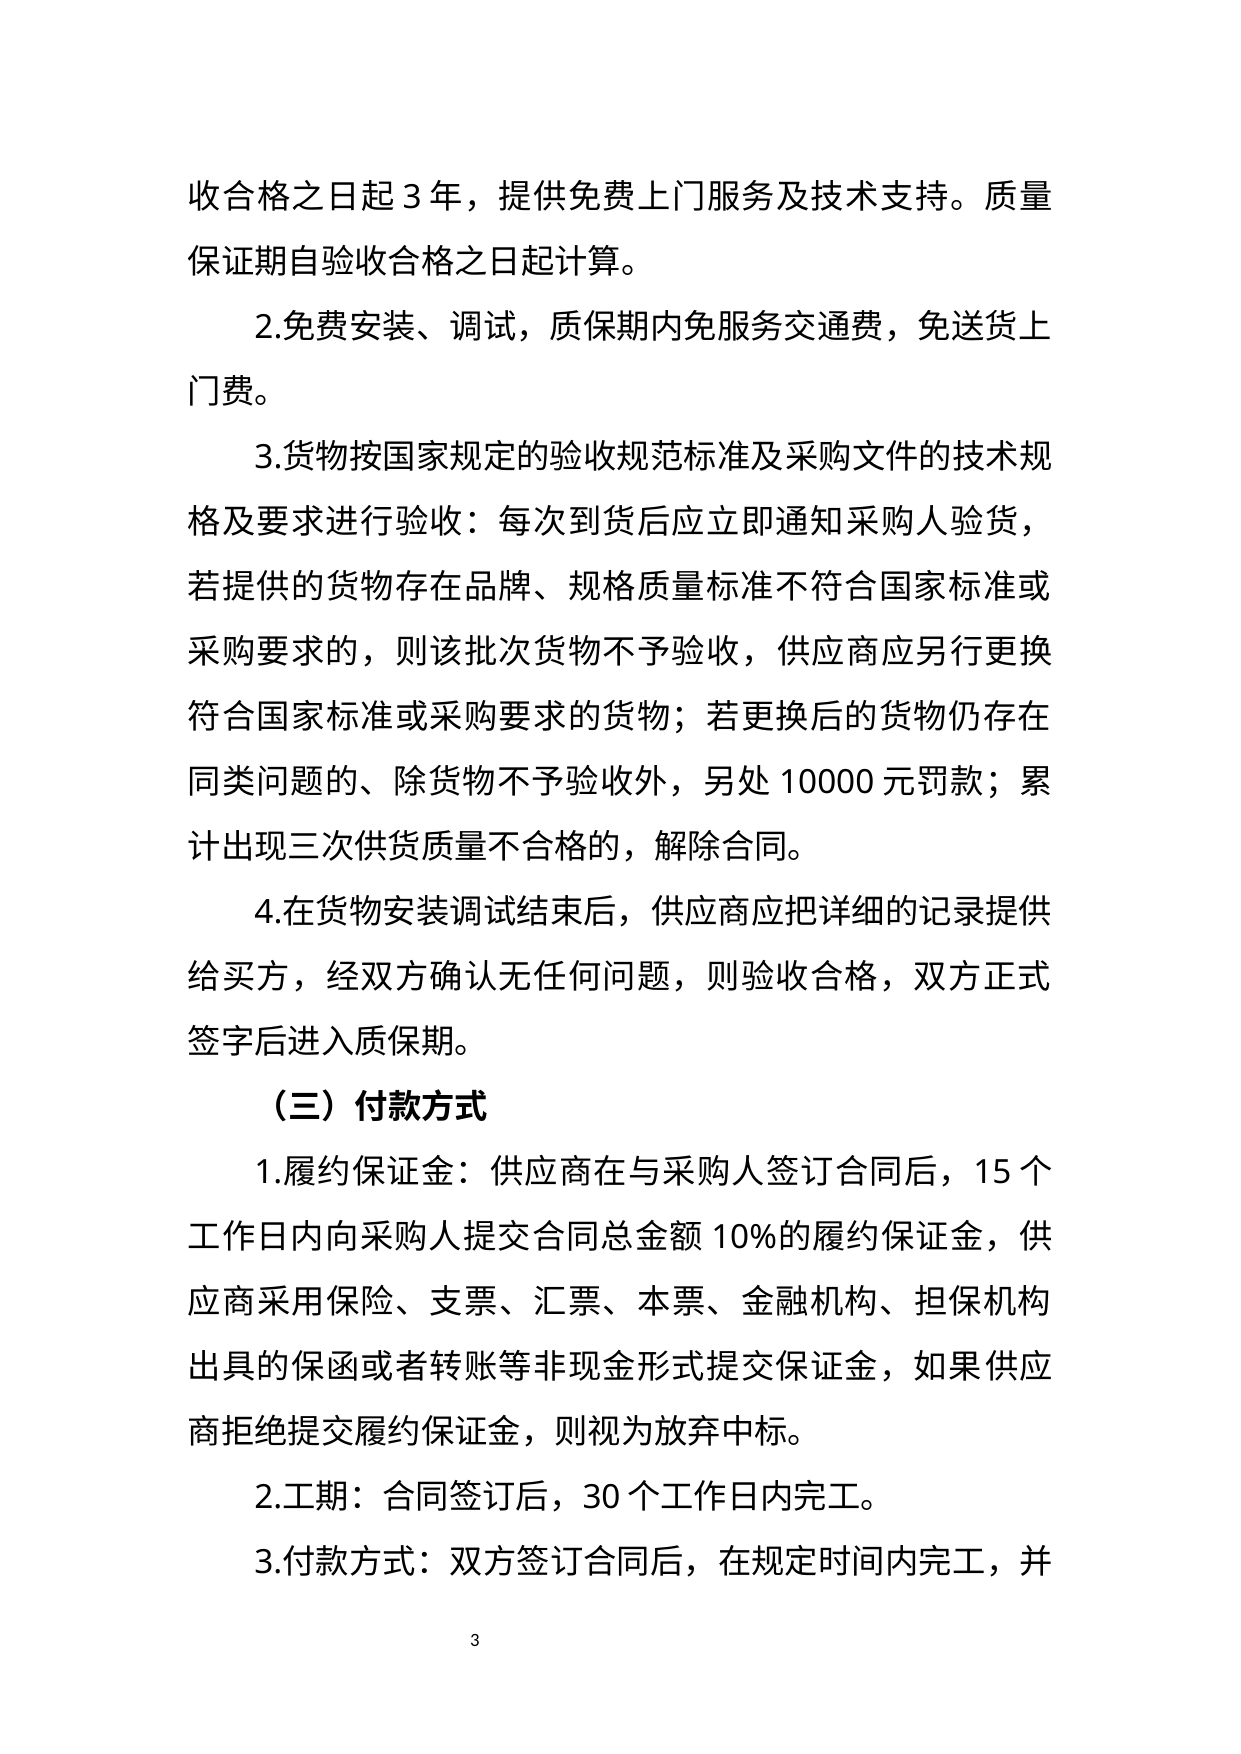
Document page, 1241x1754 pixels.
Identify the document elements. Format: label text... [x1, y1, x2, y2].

text 4.在货物安装调试结束后，供应商应把详细的记录提供给买方，经双方确认无任何问题，则验收合格，双方正式签字后进入质保期。 [187, 877, 1053, 1072]
text 2.免费安装、调试，质保期内免服务交通费，免送货上门费。 [187, 292, 1053, 422]
text （三）付款方式 [187, 1072, 1053, 1137]
text 1.履约保证金：供应商在与采购人签订合同后，15个工作日内向采购人提交合同总金额10%的履约保证金，供应商采用保险、支票、汇票、本票、金融机构、担保机构出具的保函或者转账等非现金形式提交保证金，如果供应商拒绝提交履约保证金，则视为放弃中标。 [187, 1137, 1053, 1462]
text 3.货物按国家规定的验收规范标准及采购文件的技术规格及要求进行验收：每次到货后应立即通知采购人验货，若提供的货物存在品牌、规格质量标准不符合国家标准或采购要求的，则该批次货物不予验收，供应商应另行更换符合国家标准或采购要求的货物；若更换后的货物仍存在同类问题的、除货物不予验收外，另处10000元罚款；累计出现三次供货质量不合格的，解除合同。 [187, 422, 1053, 877]
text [187, 1527, 1053, 1592]
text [187, 162, 1053, 292]
text 2.工期：合同签订后，30个工作日内完工。 [187, 1462, 1053, 1527]
